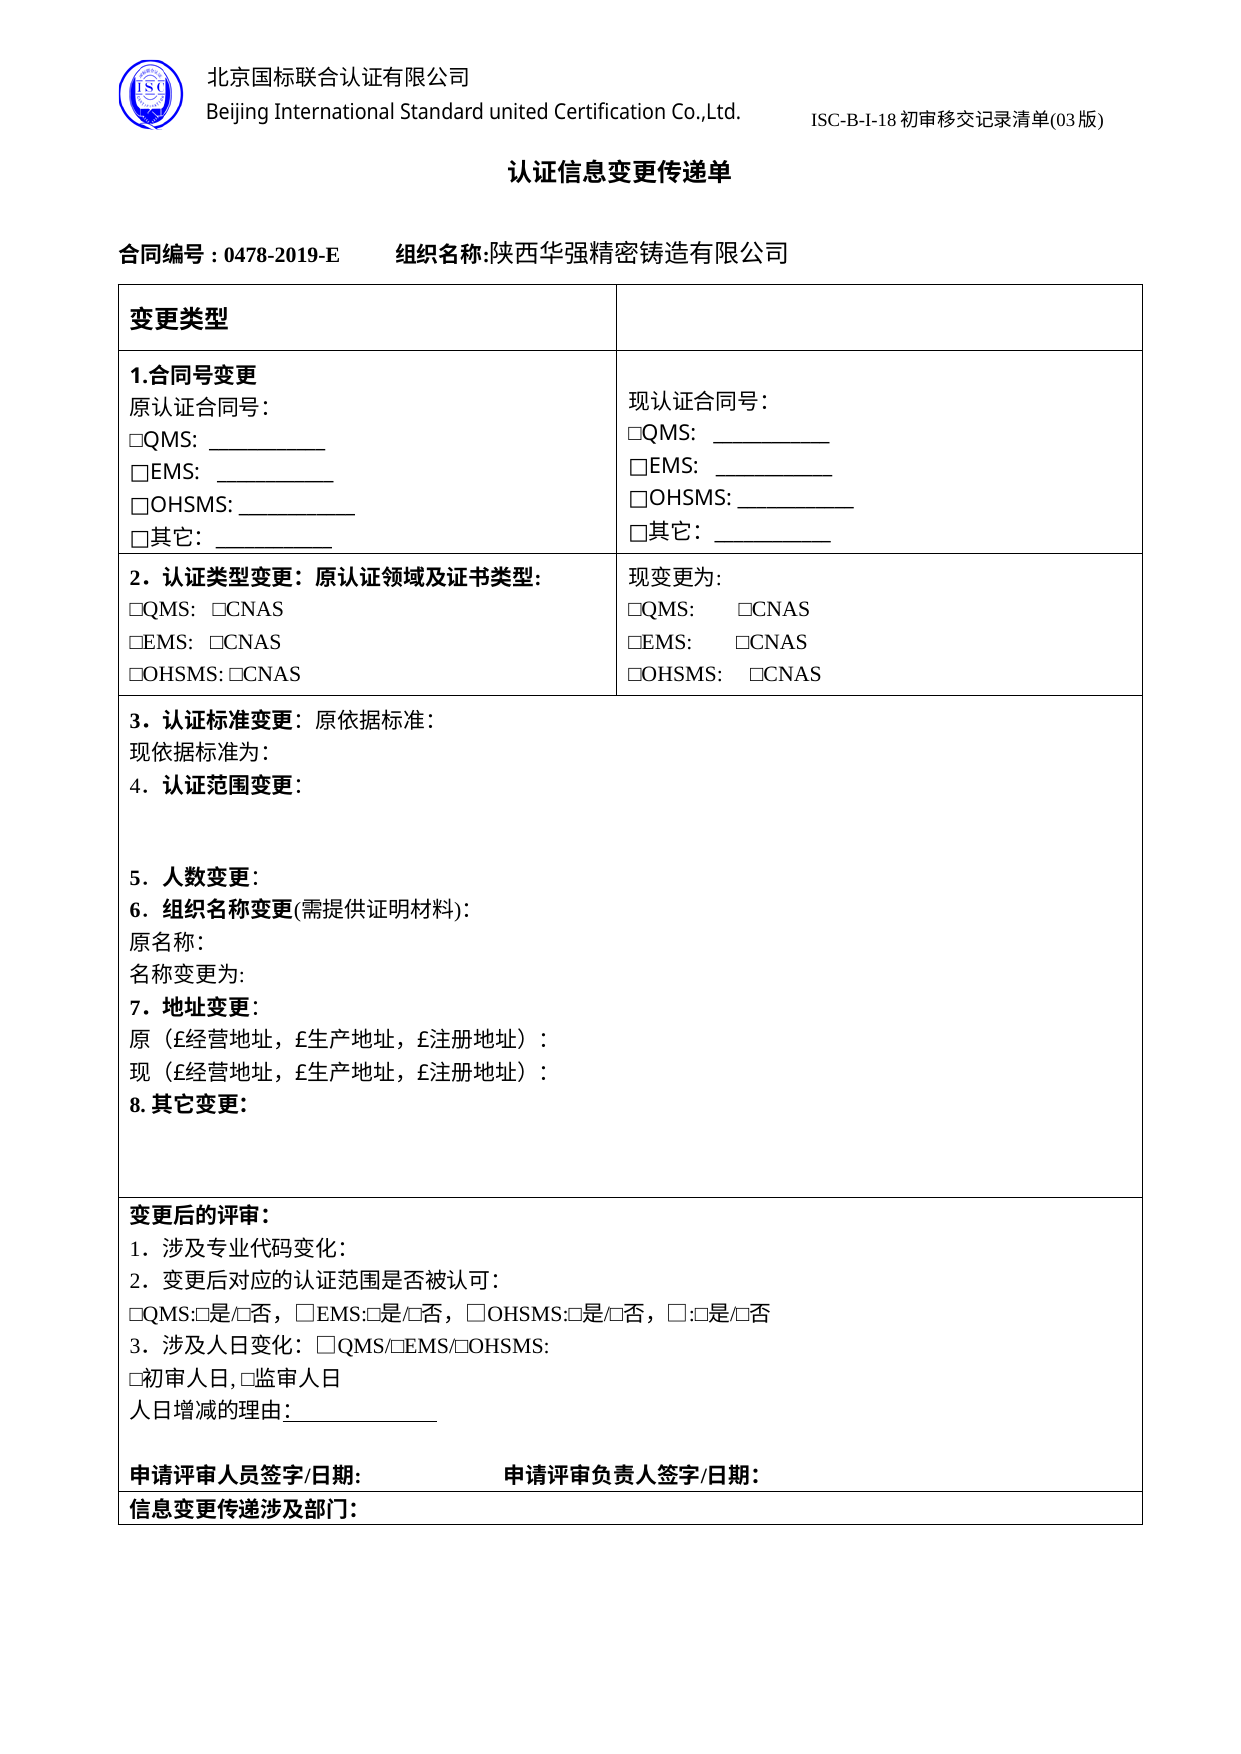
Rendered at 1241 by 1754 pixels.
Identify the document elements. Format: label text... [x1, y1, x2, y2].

table_cell 3．认证标准变更：原依据标准： 现依据标准为： 4．认证范围变更： 5．人数变更： 6．组织名称变更(需提供证明材料)： 原名称： 名称变更为: 7．地址变更： 原（£经营地址，£生产地址，£注册地址）： 现（£经营地址，£生产地址，£注册地址）： 8. 其它变更： [119, 696, 1142, 1197]
table_cell 变更后的评审： 1．涉及专业代码变化： 2．变更后对应的认证范围是否被认可： □QMS:□是/□否，□EMS:□是/□否，□OHSMS:□是/□否，□:□是/□否 3．涉及人日变化：□QMS/□EMS/□OHSMS: □初审人日, □监审人日 人日增减的理由： 申请评审人员签字/日期: 申请评审负责人签字/日期： [119, 1198, 1142, 1491]
text 认证信息变更传递单 [118, 138, 1122, 203]
table_cell 现变更为: □QMS: □CNAS □EMS: □CNAS □OHSMS: □CNAS [617, 554, 1142, 695]
table_header 变更类型 [119, 285, 616, 350]
table_cell 信息变更传递涉及部门： [119, 1492, 1142, 1524]
table_cell 2．认证类型变更：原认证领域及证书类型: □QMS: □CNAS □EMS: □CNAS □OHSMS: □CNAS [119, 554, 616, 695]
table_cell 1.合同号变更 原认证合同号： □QMS: ____________ □EMS: ____________ □OHSMS: ____________ □其它：____________ [119, 351, 616, 552]
picture [118, 59, 184, 129]
table_cell 现认证合同号： □QMS: ____________ □EMS: ____________ □OHSMS: ____________ □其它：____________ [617, 351, 1142, 552]
table_header [617, 285, 1142, 350]
text 合同编号 : 0478-2019-E 组织名称:陕西华强精密铸造有限公司 [118, 219, 1122, 284]
